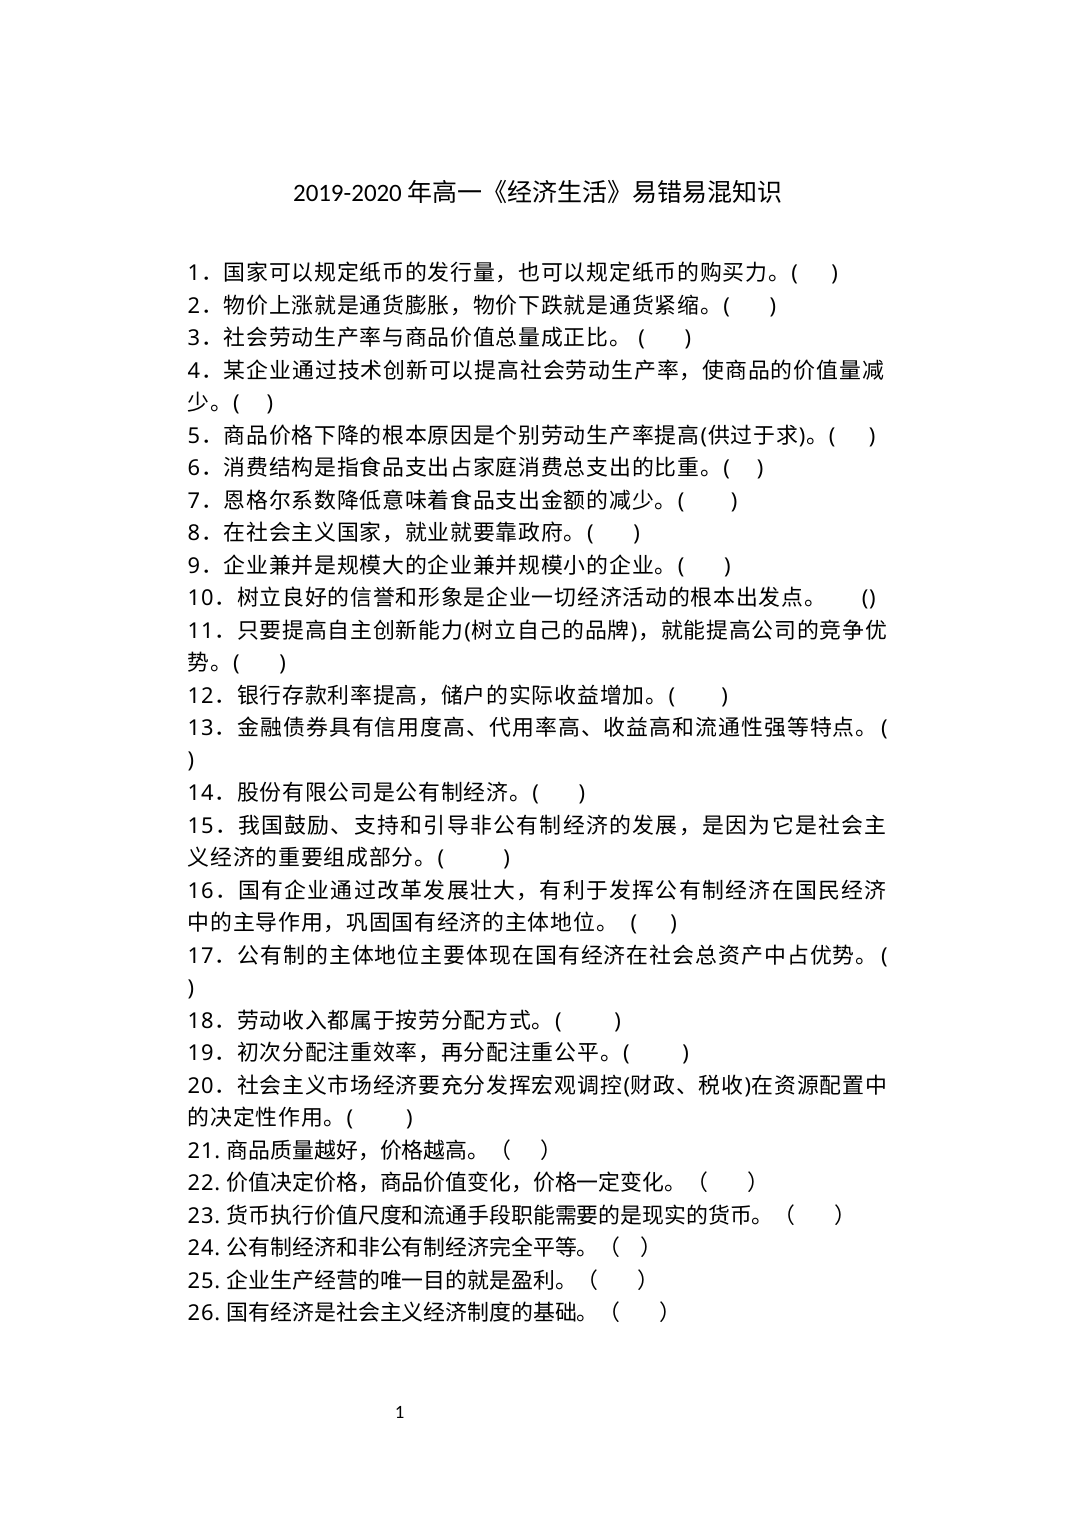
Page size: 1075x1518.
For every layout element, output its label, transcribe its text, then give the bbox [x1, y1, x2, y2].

text 8．在社会主义国家，就业就要靠政府。( ) [187, 515, 887, 548]
text 21. 商品质量越好，价格越高。（ ） [187, 1133, 887, 1165]
text 2．物价上涨就是通货膨胀，物价下跌就是通货紧缩。( ) [187, 288, 887, 320]
text 4．某企业通过技术创新可以提高社会劳动生产率，使商品的价值量减少。( ) [187, 353, 887, 418]
text 5．商品价格下降的根本原因是个别劳动生产率提高(供过于求)。( ) [187, 418, 887, 450]
text 14．股份有限公司是公有制经济。( ) [187, 775, 887, 808]
text 3．社会劳动生产率与商品价值总量成正比。 ( ) [187, 320, 887, 353]
text 24. 公有制经济和非公有制经济完全平等。（ ） [187, 1230, 887, 1263]
text 6．消费结构是指食品支出占家庭消费总支出的比重。( ) [187, 450, 887, 483]
text 13．金融债券具有信用度高、代用率高、收益高和流通性强等特点。( ) [187, 710, 887, 775]
text 18．劳动收入都属于按劳分配方式。( ) [187, 1003, 887, 1035]
text 25. 企业生产经营的唯一目的就是盈利。（ ） [187, 1263, 887, 1295]
text 15．我国鼓励、支持和引导非公有制经济的发展，是因为它是社会主义经济的重要组成部分。( ) [187, 808, 887, 873]
text 19．初次分配注重效率，再分配注重公平。( ) [187, 1035, 887, 1068]
text 1．国家可以规定纸币的发行量，也可以规定纸币的购买力。( ) [187, 255, 887, 288]
text 7．恩格尔系数降低意味着食品支出金额的减少。( ) [187, 483, 887, 515]
text 12．银行存款利率提高，储户的实际收益增加。( ) [187, 678, 887, 710]
text 23. 货币执行价值尺度和流通手段职能需要的是现实的货币。（ ） [187, 1198, 887, 1230]
text 20．社会主义市场经济要充分发挥宏观调控(财政、税收)在资源配置中的决定性作用。( ) [187, 1068, 887, 1133]
text 17．公有制的主体地位主要体现在国有经济在社会总资产中占优势。( ) [187, 938, 887, 1003]
text 16．国有企业通过改革发展壮大，有利于发挥公有制经济在国民经济中的主导作用，巩固国有经济的主体地位。 ( ) [187, 873, 887, 938]
text 11．只要提高自主创新能力(树立自己的品牌)，就能提高公司的竞争优势。( ) [187, 613, 887, 678]
text 22. 价值决定价格，商品价值变化，价格一定变化。（ ） [187, 1165, 887, 1198]
text 26. 国有经济是社会主义经济制度的基础。（ ） [187, 1295, 887, 1328]
text 9．企业兼并是规模大的企业兼并规模小的企业。( ) [187, 548, 887, 580]
text 10．树立良好的信誉和形象是企业一切经济活动的根本出发点。 () [187, 580, 887, 613]
text 2019-2020年高一《经济生活》易错易混知识 [187, 158, 887, 223]
